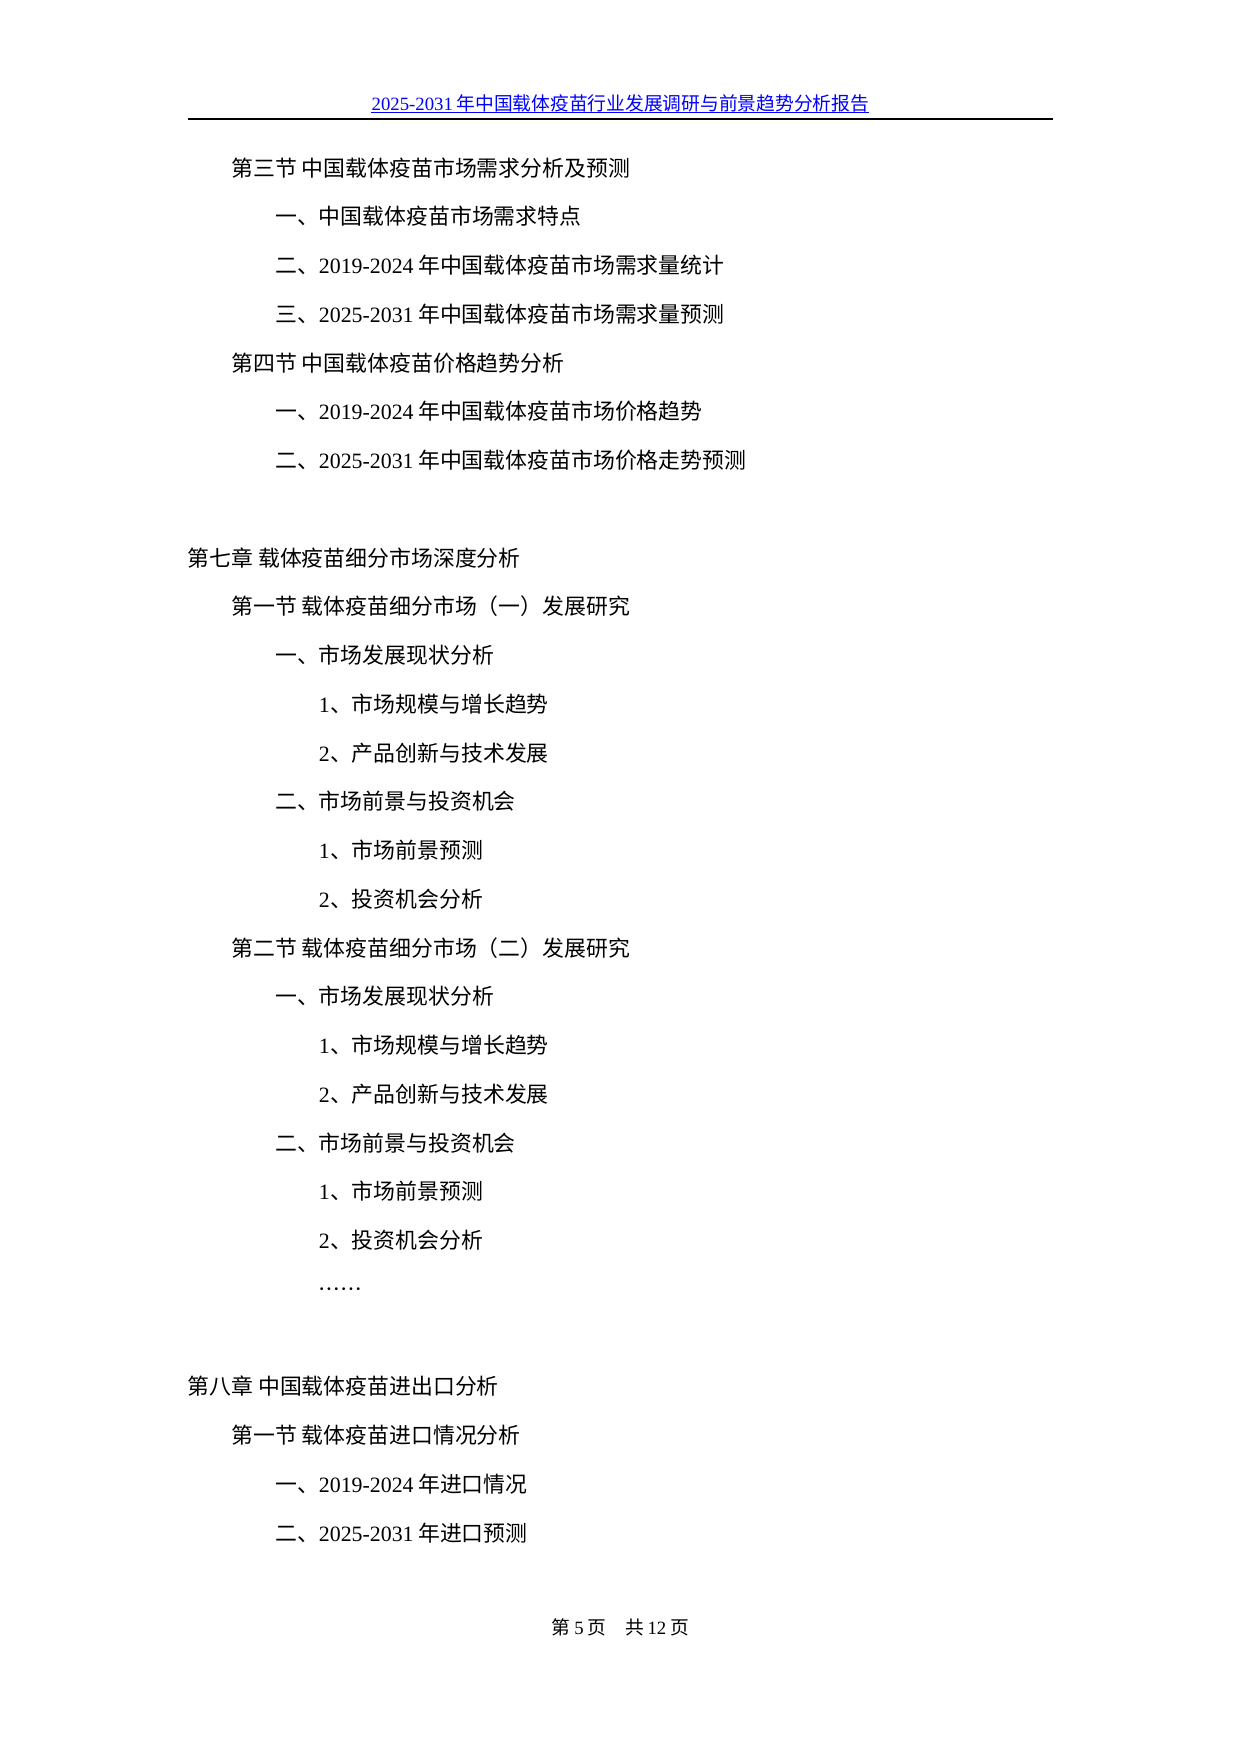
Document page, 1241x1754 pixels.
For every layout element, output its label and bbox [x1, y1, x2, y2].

text [187, 150, 1053, 1548]
